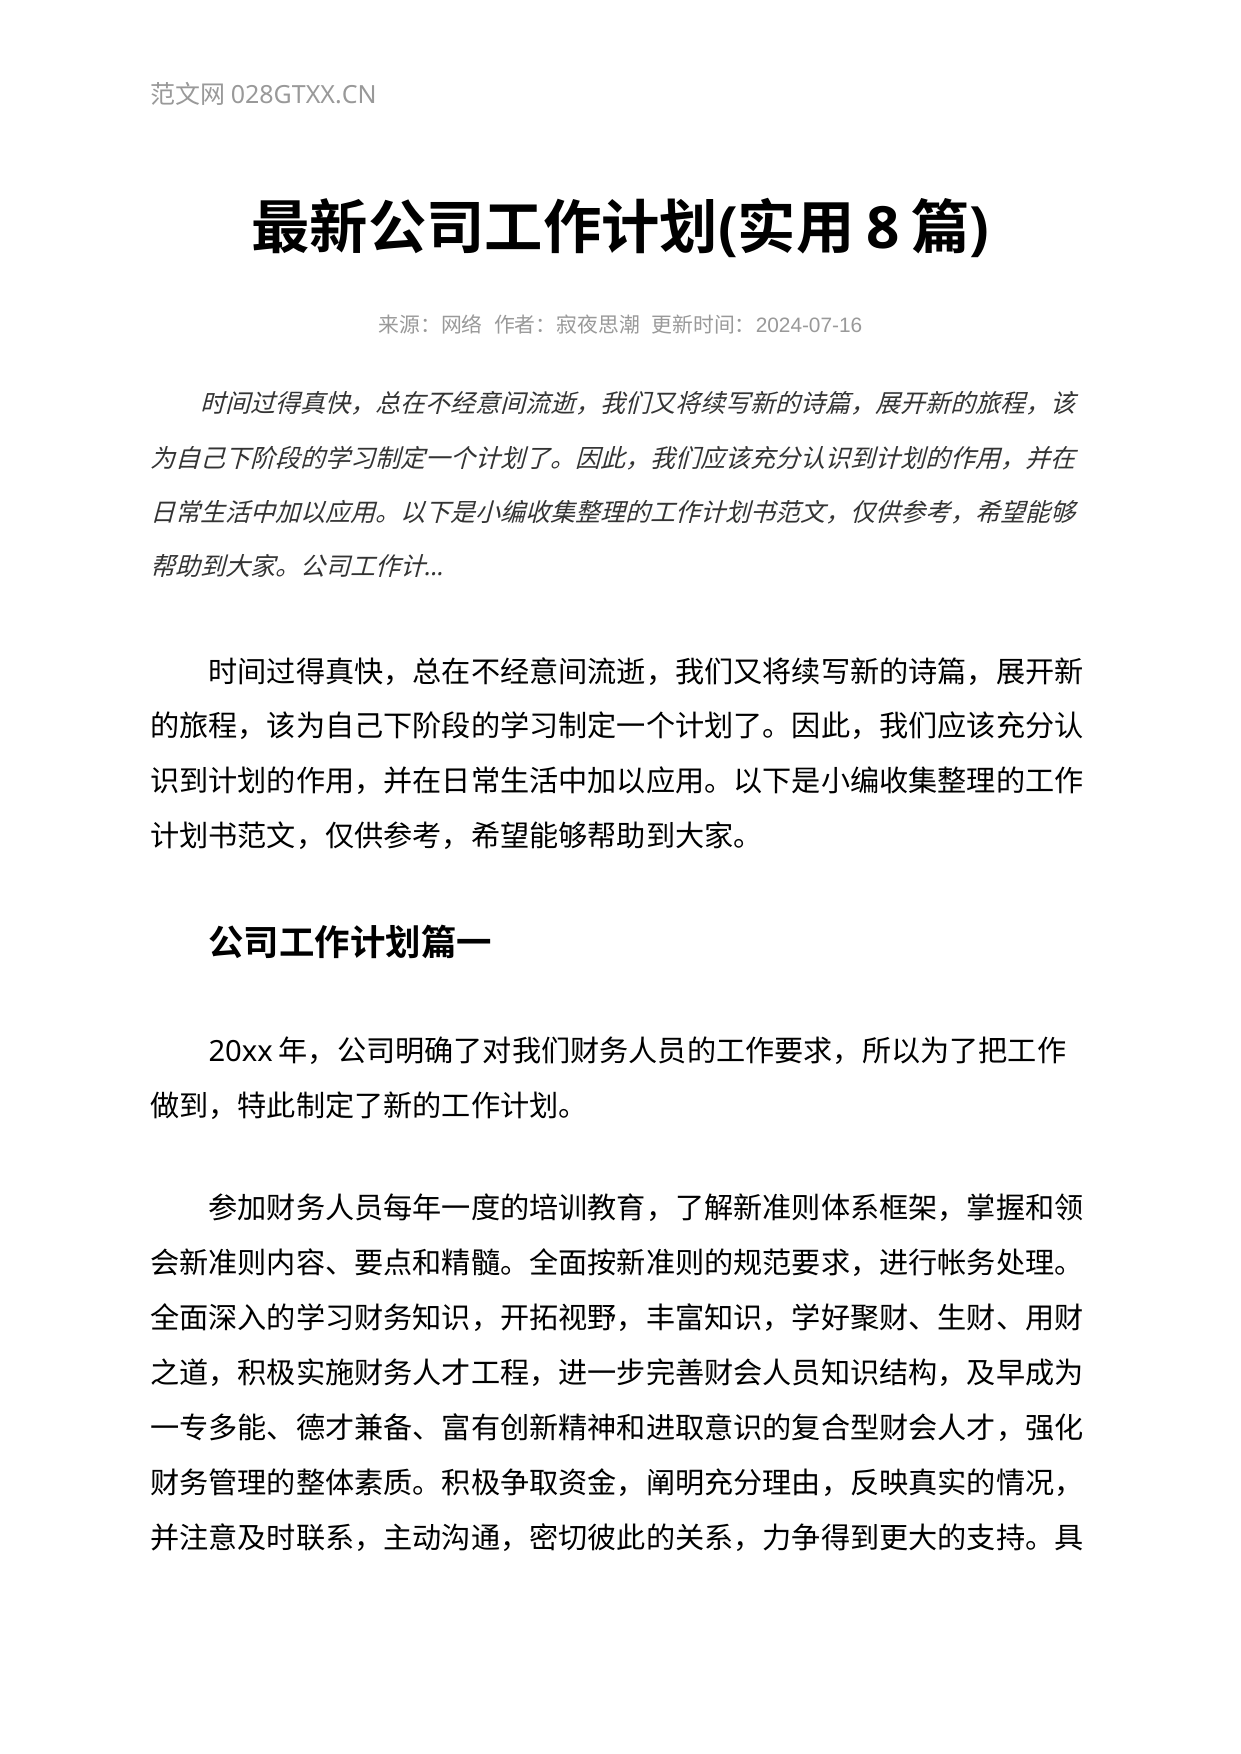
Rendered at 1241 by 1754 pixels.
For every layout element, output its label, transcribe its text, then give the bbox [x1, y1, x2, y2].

text 时间过得真快，总在不经意间流逝，我们又将续写新的诗篇，展开新的旅程，该为自己下阶段的学习制定一个计划了。因此，我们应该充分认识到计划的作用，并在日常生活中加以应用。以下是小编收集整理的工作计划书范文，仅供参考，希望能够帮助到大家。公司工作计... [150, 384, 1090, 583]
subtitle 最新公司工作计划(实用8篇) [150, 181, 1090, 266]
text 时间过得真快，总在不经意间流逝，我们又将续写新的诗篇，展开新的旅程，该为自己下阶段的学习制定一个计划了。因此，我们应该充分认识到计划的作用，并在日常生活中加以应用。以下是小编收集整理的工作计划书范文，仅供参考，希望能够帮助到大家。 [150, 648, 1090, 855]
text 20xx年，公司明确了对我们财务人员的工作要求，所以为了把工作做到，特此制定了新的工作计划。 [150, 1028, 1090, 1125]
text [150, 1185, 1090, 1556]
text 公司工作计划篇一 [150, 914, 1090, 966]
text 来源：网络 作者：寂夜思潮 更新时间：2024-07-16 [150, 313, 1090, 337]
